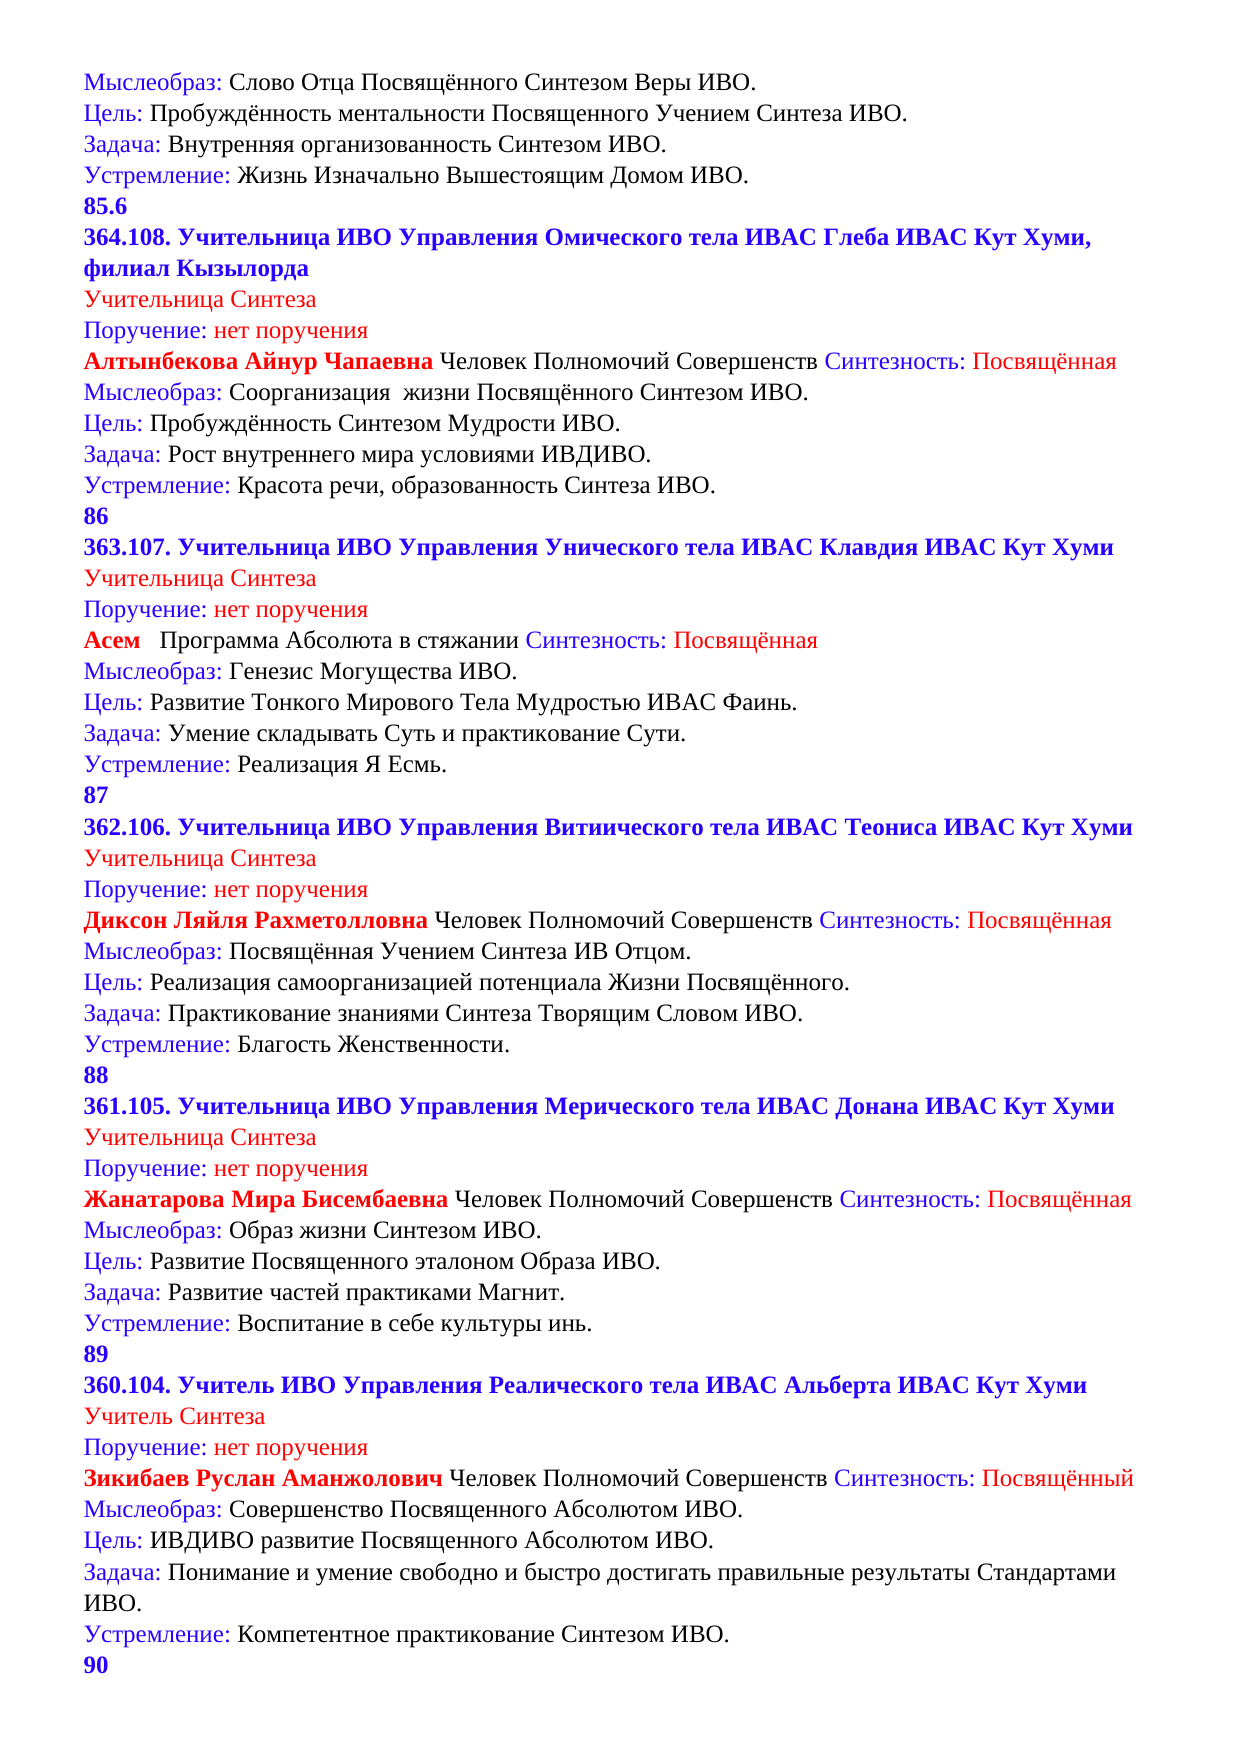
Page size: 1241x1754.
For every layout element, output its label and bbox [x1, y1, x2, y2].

text [83, 67, 1157, 1678]
